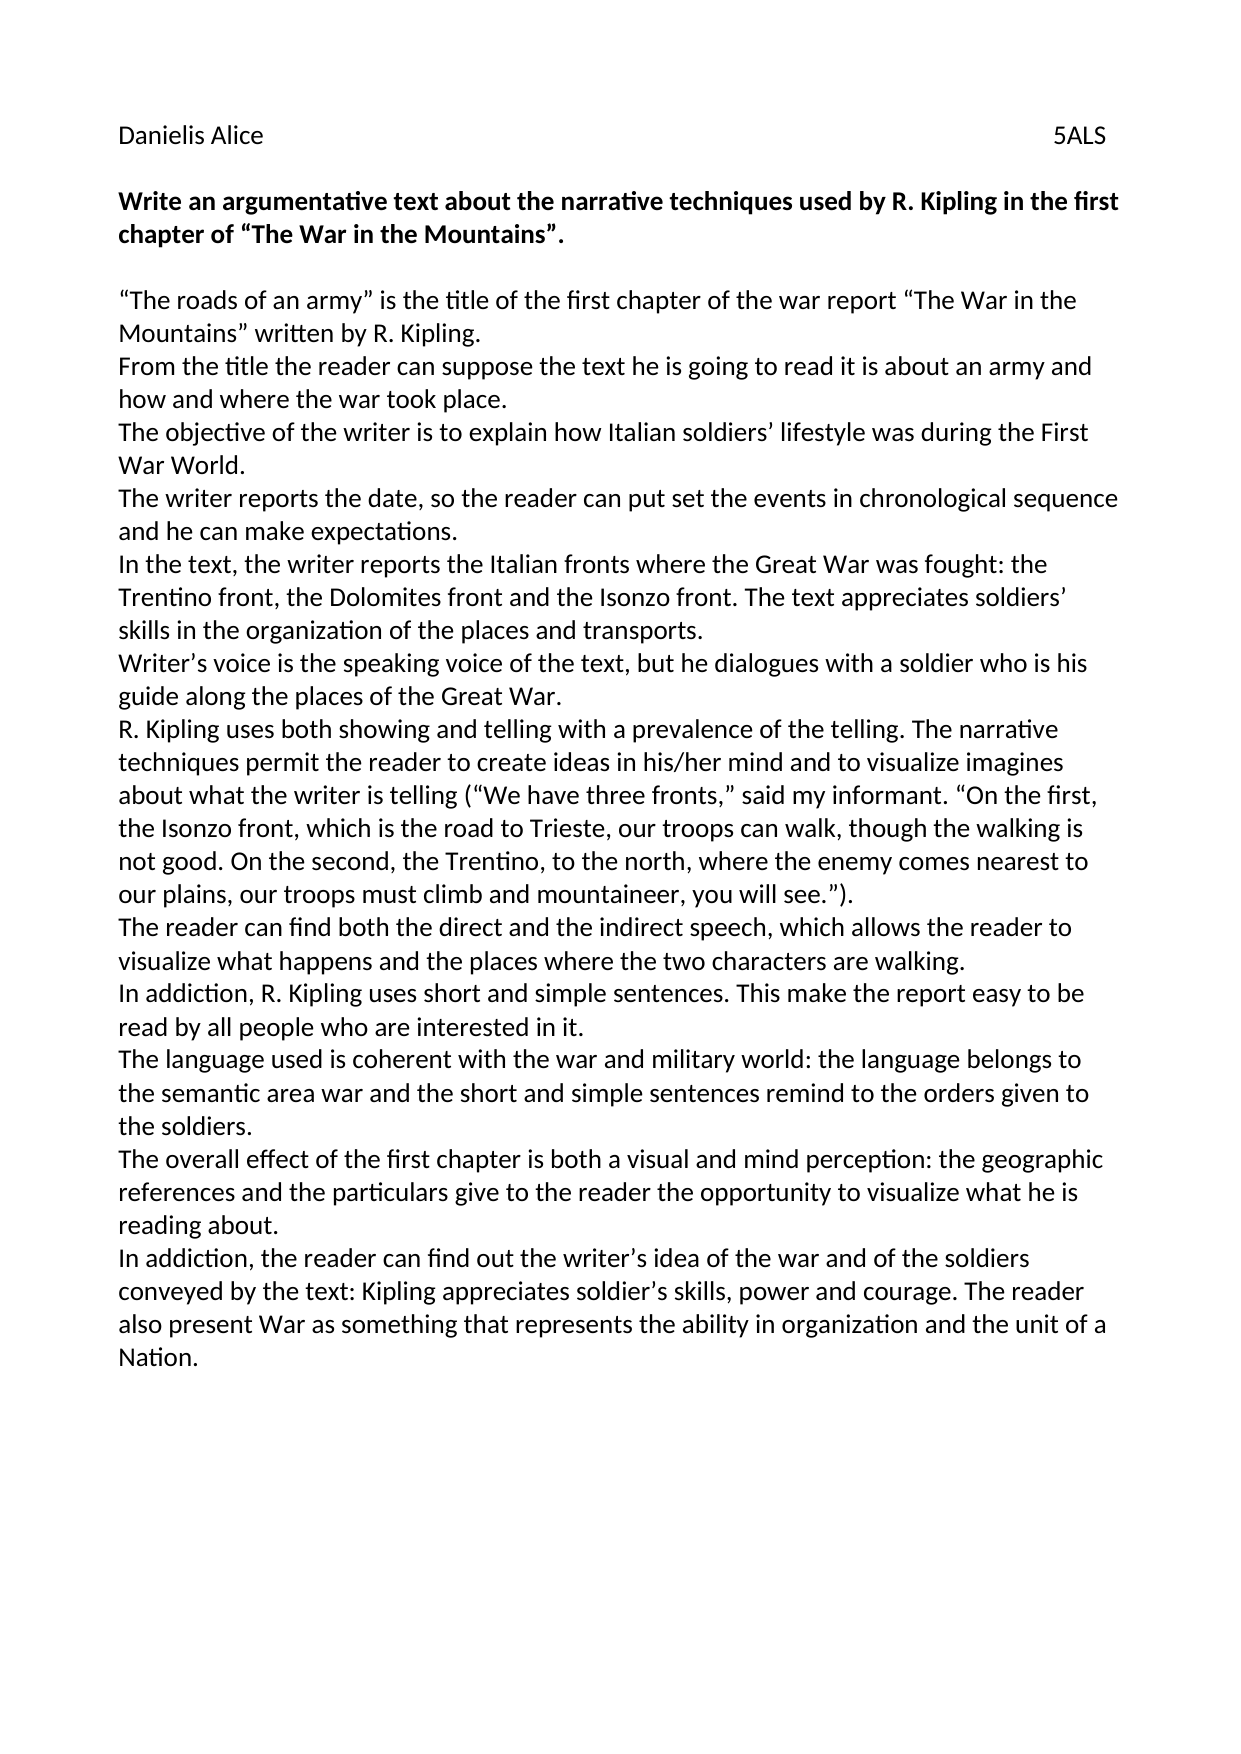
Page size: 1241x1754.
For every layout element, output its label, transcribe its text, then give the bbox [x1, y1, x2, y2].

text R. Kipling uses both showing and telling with a prevalence of the telling. The narrative techniques permit the reader to create ideas in his/her mind and to visualize imagines about what the writer is telling (“We have three fronts,” said my informant. “On the first, the Isonzo front, which is the road to Trieste, our troops can walk, though the walking is not good. On the second, the Trentino, to the north, where the enemy comes nearest to our plains, our troops must climb and mountaineer, you will see.”). [118, 712, 1122, 911]
text The reader can find both the direct and the indirect speech, which allows the reader to visualize what happens and the places where the two characters are walking. [118, 911, 1122, 977]
text In addiction, the reader can find out the writer’s idea of the war and of the soldiers conveyed by the text: Kipling appreciates soldier’s skills, power and courage. The reader also present War as something that represents the ability in organization and the unit of a Nation. [118, 1241, 1122, 1373]
text From the title the reader can suppose the text he is going to read it is about an army and how and where the war took place. [118, 349, 1122, 415]
text “The roads of an army” is the title of the first chapter of the war report “The War in the Mountains” written by R. Kipling. [118, 283, 1122, 349]
text The objective of the writer is to explain how Italian soldiers’ lifestyle was during the First War World. [118, 415, 1122, 481]
text In the text, the writer reports the Italian fronts where the Great War was fought: the Trentino front, the Dolomites front and the Isonzo front. The text appreciates soldiers’ skills in the organization of the places and transports. [118, 547, 1122, 646]
text Danielis Alice 5ALS [118, 118, 1122, 151]
text The overall effect of the first chapter is both a visual and mind perception: the geographic references and the particulars give to the reader the opportunity to visualize what he is reading about. [118, 1142, 1122, 1241]
text The language used is coherent with the war and military world: the language belongs to the semantic area war and the short and simple sentences remind to the orders given to the soldiers. [118, 1043, 1122, 1142]
text In addiction, R. Kipling uses short and simple sentences. This make the report easy to be read by all people who are interested in it. [118, 977, 1122, 1043]
text The writer reports the date, so the reader can put set the events in chronological sequence and he can make expectations. [118, 481, 1122, 547]
text Write an argumentative text about the narrative techniques used by R. Kipling in the first chapter of “The War in the Mountains”. [118, 184, 1122, 250]
text Writer’s voice is the speaking voice of the text, but he dialogues with a soldier who is his guide along the places of the Great War. [118, 646, 1122, 712]
